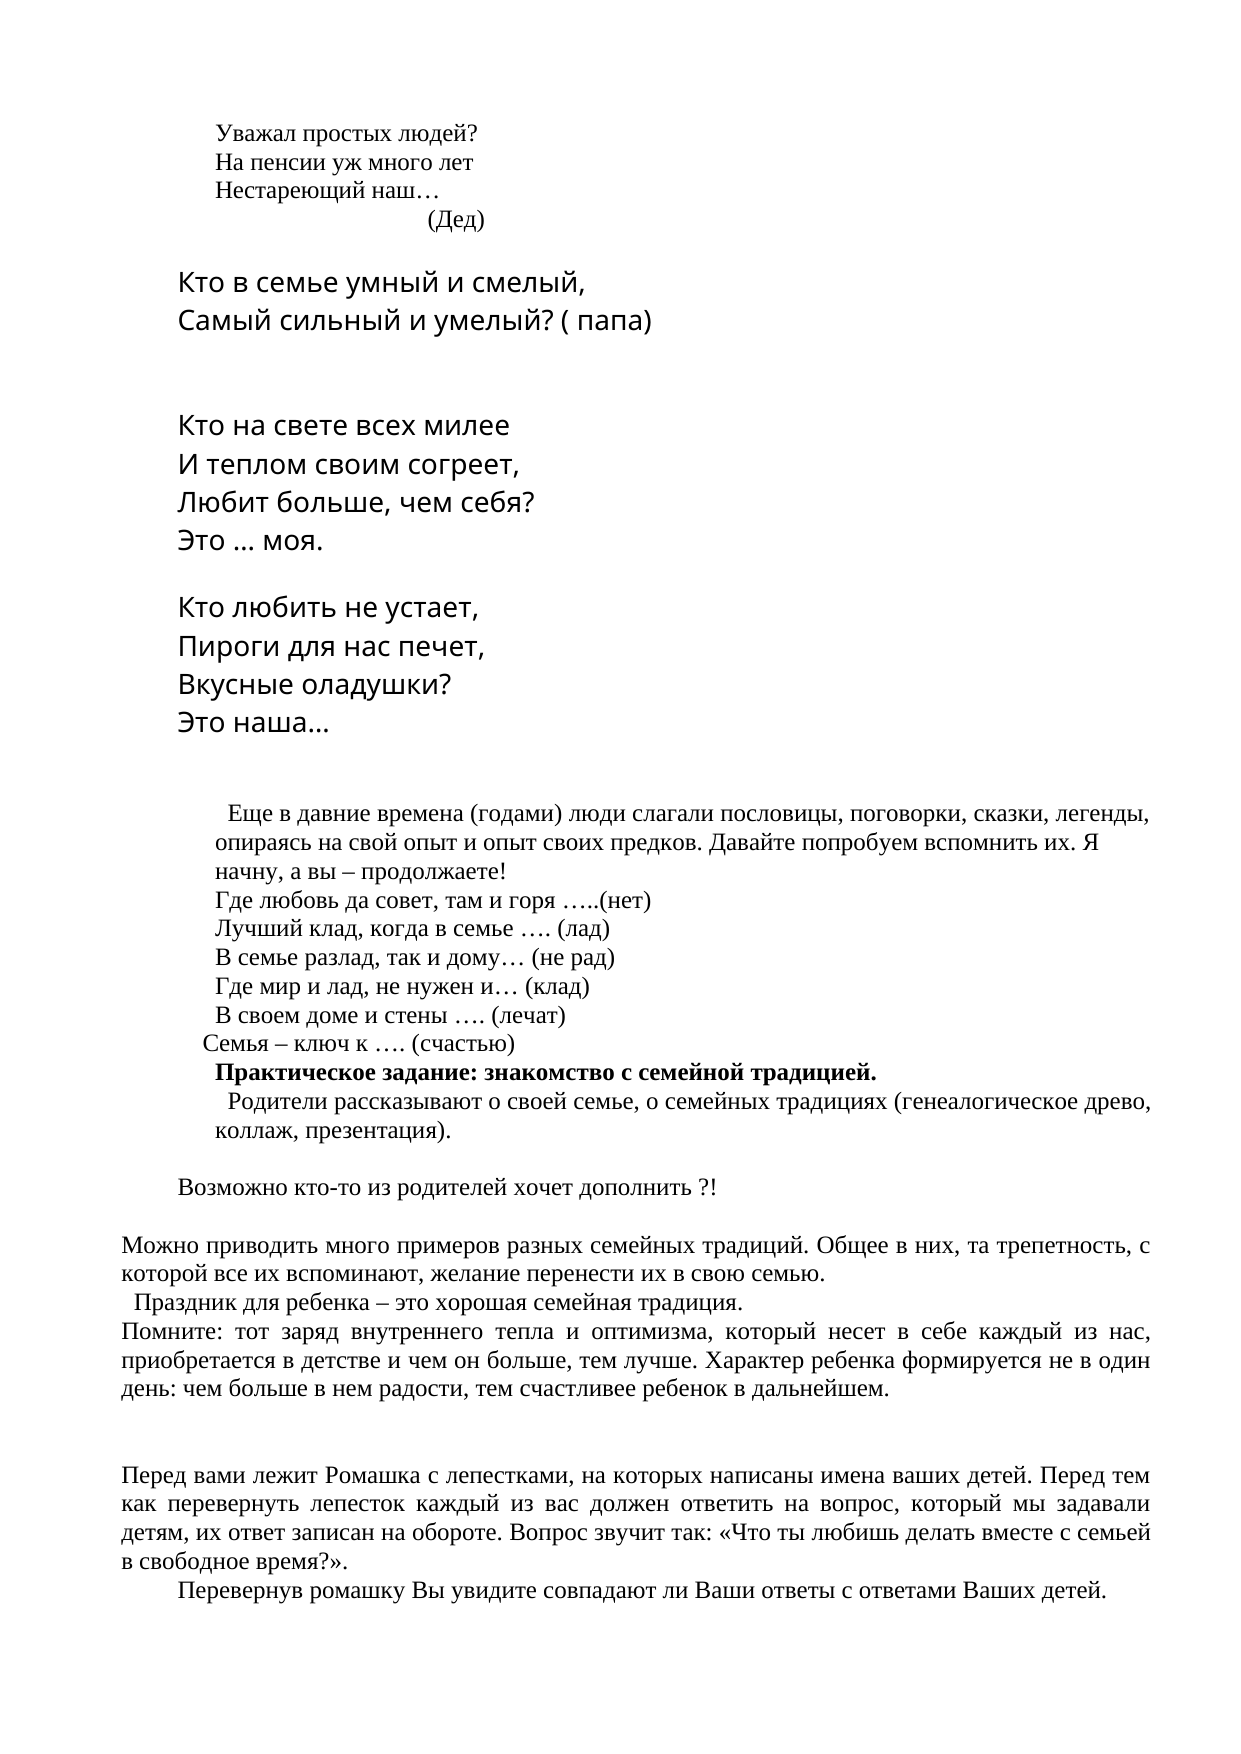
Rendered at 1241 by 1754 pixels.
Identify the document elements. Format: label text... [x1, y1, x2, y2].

text Кто на свете всех милее И теплом своим согреет, Любит больше, чем себя? Это … моя. [177, 406, 1152, 588]
text Возможно кто-то из родителей хочет дополнить ?! [177, 1172, 1152, 1201]
text Можно приводить много примеров разных семейных традиций. Общее в них, та трепетность, с которой все их вспоминают, желание перенести их в свою семью. [121, 1230, 1152, 1287]
text Перед вами лежит Ромашка с лепестками, на которых написаны имена ваших детей. Перед тем как перевернуть лепесток каждый из вас должен ответить на вопрос, который мы задавали детям, их ответ записан на обороте. Вопрос звучит так: «Что ты любишь делать вместе с семьей в свободное время?». [121, 1460, 1152, 1575]
text На пенсии уж много лет [215, 147, 1152, 176]
text Где мир и лад, не нужен и… (клад) [215, 971, 1152, 1000]
text Семья – ключ к …. (счастью) [121, 1028, 1152, 1057]
text (Дед) [215, 204, 1152, 233]
text Кто в семье умный и смелый, Самый сильный и умелый? ( папа) [586, 262, 1152, 338]
text Еще в давние времена (годами) люди слагали пословицы, поговорки, сказки, легенды, опираясь на свой опыт и опыт своих предков. Давайте попробуем вспомнить их. Я начну, а вы – продолжаете! Где любовь да совет, там и горя …..(нет) [215, 798, 1152, 913]
text Нестареющий наш… [215, 176, 1152, 204]
text В семье разлад, так и дому… (не рад) [215, 942, 1152, 971]
text Практическое задание: знакомство с семейной традицией. [215, 1057, 1152, 1086]
text Перевернув ромашку Вы увидите совпадают ли Ваши ответы с ответами Ваших детей. [177, 1575, 1152, 1603]
text Лучший клад, когда в семье …. (лад) [215, 913, 1152, 942]
text Уважал простых людей? [215, 118, 1152, 147]
text Родители рассказывают о своей семье, о семейных традициях (генеалогическое древо, коллаж, презентация). [215, 1086, 1152, 1143]
text В своем доме и стены …. (лечат) [215, 1000, 1152, 1028]
text Кто любить не устает, Пироги для нас печет, Вкусные оладушки? Это наша… [177, 588, 1152, 770]
text Помните: тот заряд внутреннего тепла и оптимизма, который несет в себе каждый из нас, приобретается в детстве и чем он больше, тем лучше. Характер ребенка формируется не в один день: чем больше в нем радости, тем счастливее ребенок в дальнейшем. [121, 1316, 1152, 1402]
text Праздник для ребенка – это хорошая семейная традиция. [121, 1287, 1152, 1316]
